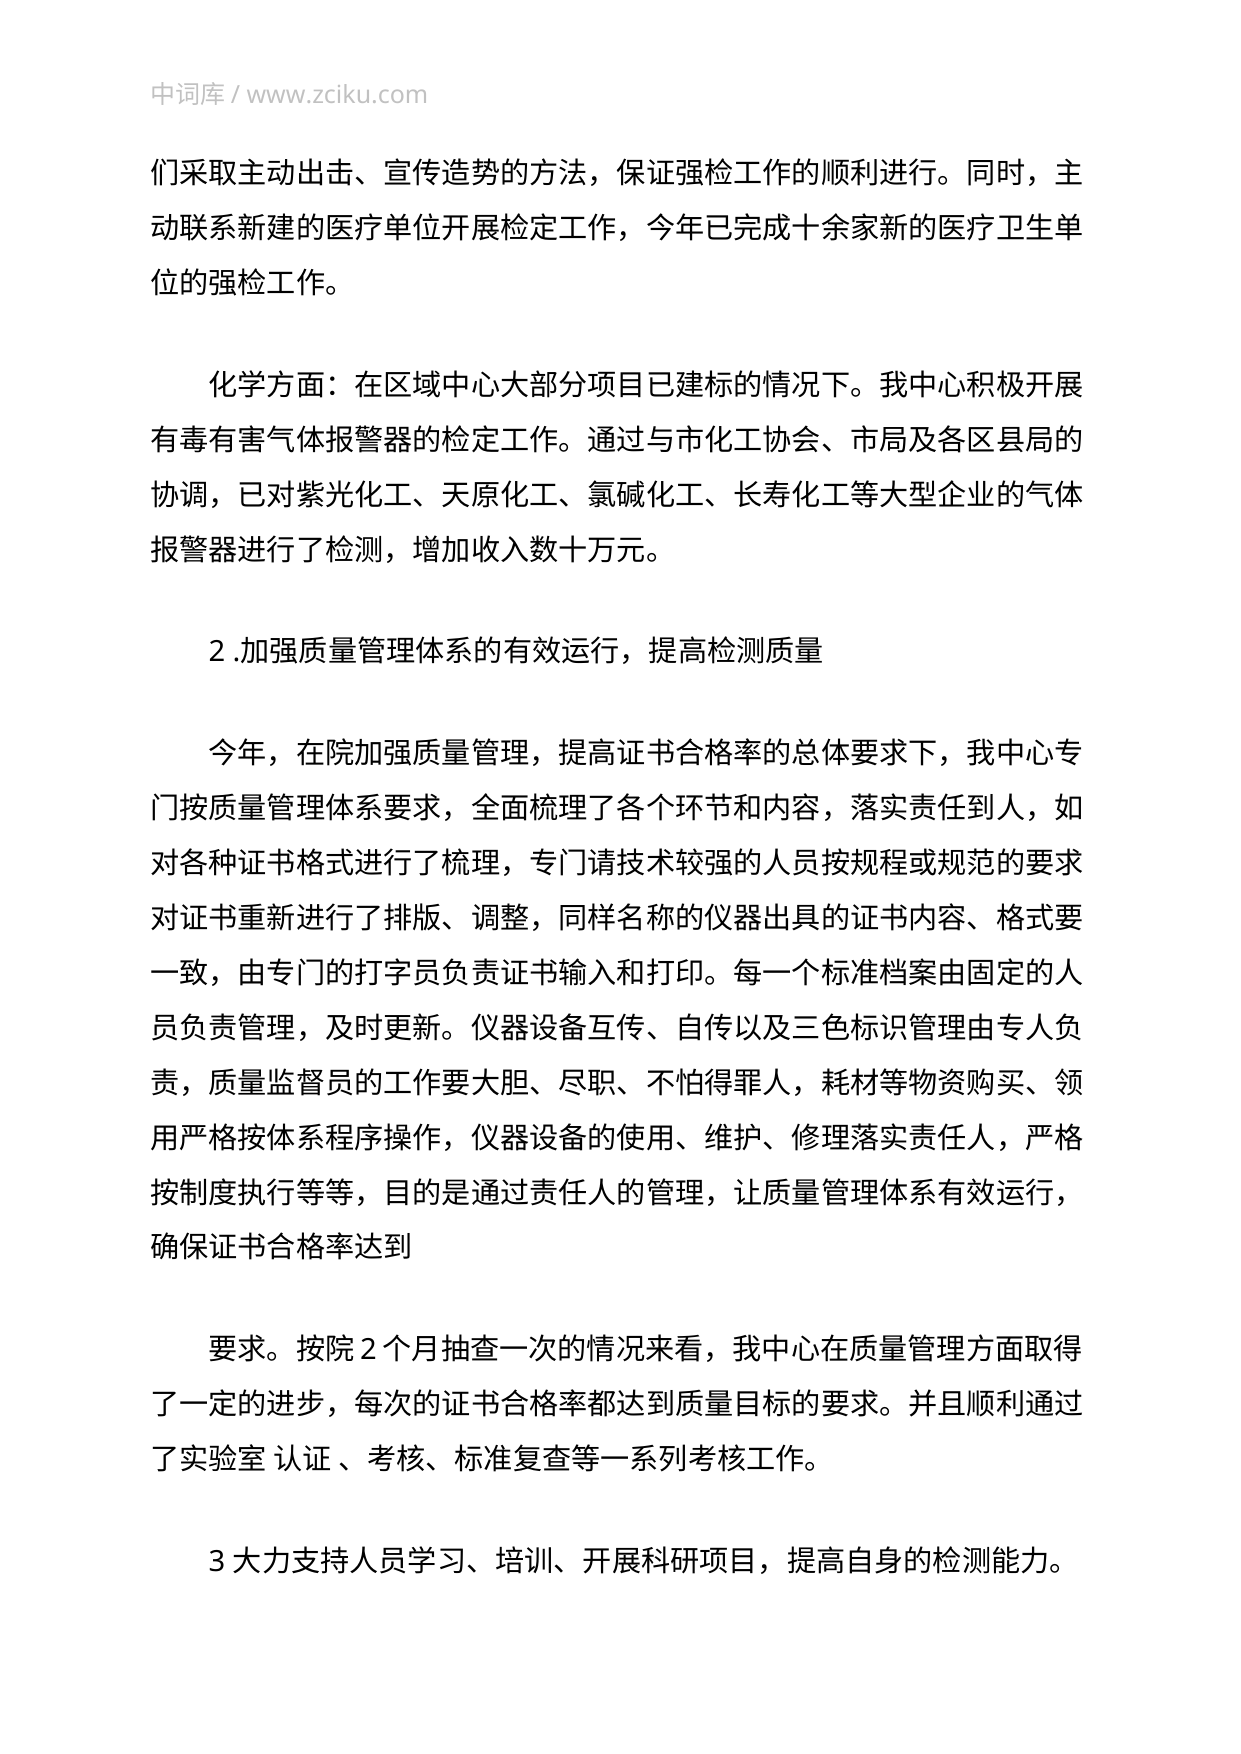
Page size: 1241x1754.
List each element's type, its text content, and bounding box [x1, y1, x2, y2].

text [150, 150, 1090, 302]
text 2 .加强质量管理体系的有效运行，提高检测质量 [150, 628, 1090, 670]
text 要求。按院2个月抽查一次的情况来看，我中心在质量管理方面取得了一定的进步，每次的证书合格率都达到质量目标的要求。并且顺利通过了实验室 认证 、考核、标准复查等一系列考核工作。 [150, 1326, 1090, 1478]
text 3 大力支持人员学习、培训、开展科研项目，提高自身的检测能力。 [150, 1537, 1090, 1580]
text 今年，在院加强质量管理，提高证书合格率的总体要求下，我中心专门按质量管理体系要求，全面梳理了各个环节和内容，落实责任到人，如对各种证书格式进行了梳理，专门请技术较强的人员按规程或规范的要求对证书重新进行了排版、调整，同样名称的仪器出具的证书内容、格式要一致，由专门的打字员负责证书输入和打印。每一个标准档案由固定的人员负责管理，及时更新。仪器设备互传、自传以及三色标识管理由专人负责，质量监督员的工作要大胆、尽职、不怕得罪人，耗材等物资购买、领用严格按体系程序操作，仪器设备的使用、维护、修理落实责任人，严格按制度执行等等，目的是通过责任人的管理，让质量管理体系有效运行，确保证书合格率达到 [150, 730, 1090, 1266]
text 化学方面：在区域中心大部分项目已建标的情况下。我中心积极开展有毒有害气体报警器的检定工作。通过与市化工协会、市局及各区县局的协调，已对紫光化工、天原化工、氯碱化工、长寿化工等大型企业的气体报警器进行了检测，增加收入数十万元。 [150, 362, 1090, 568]
